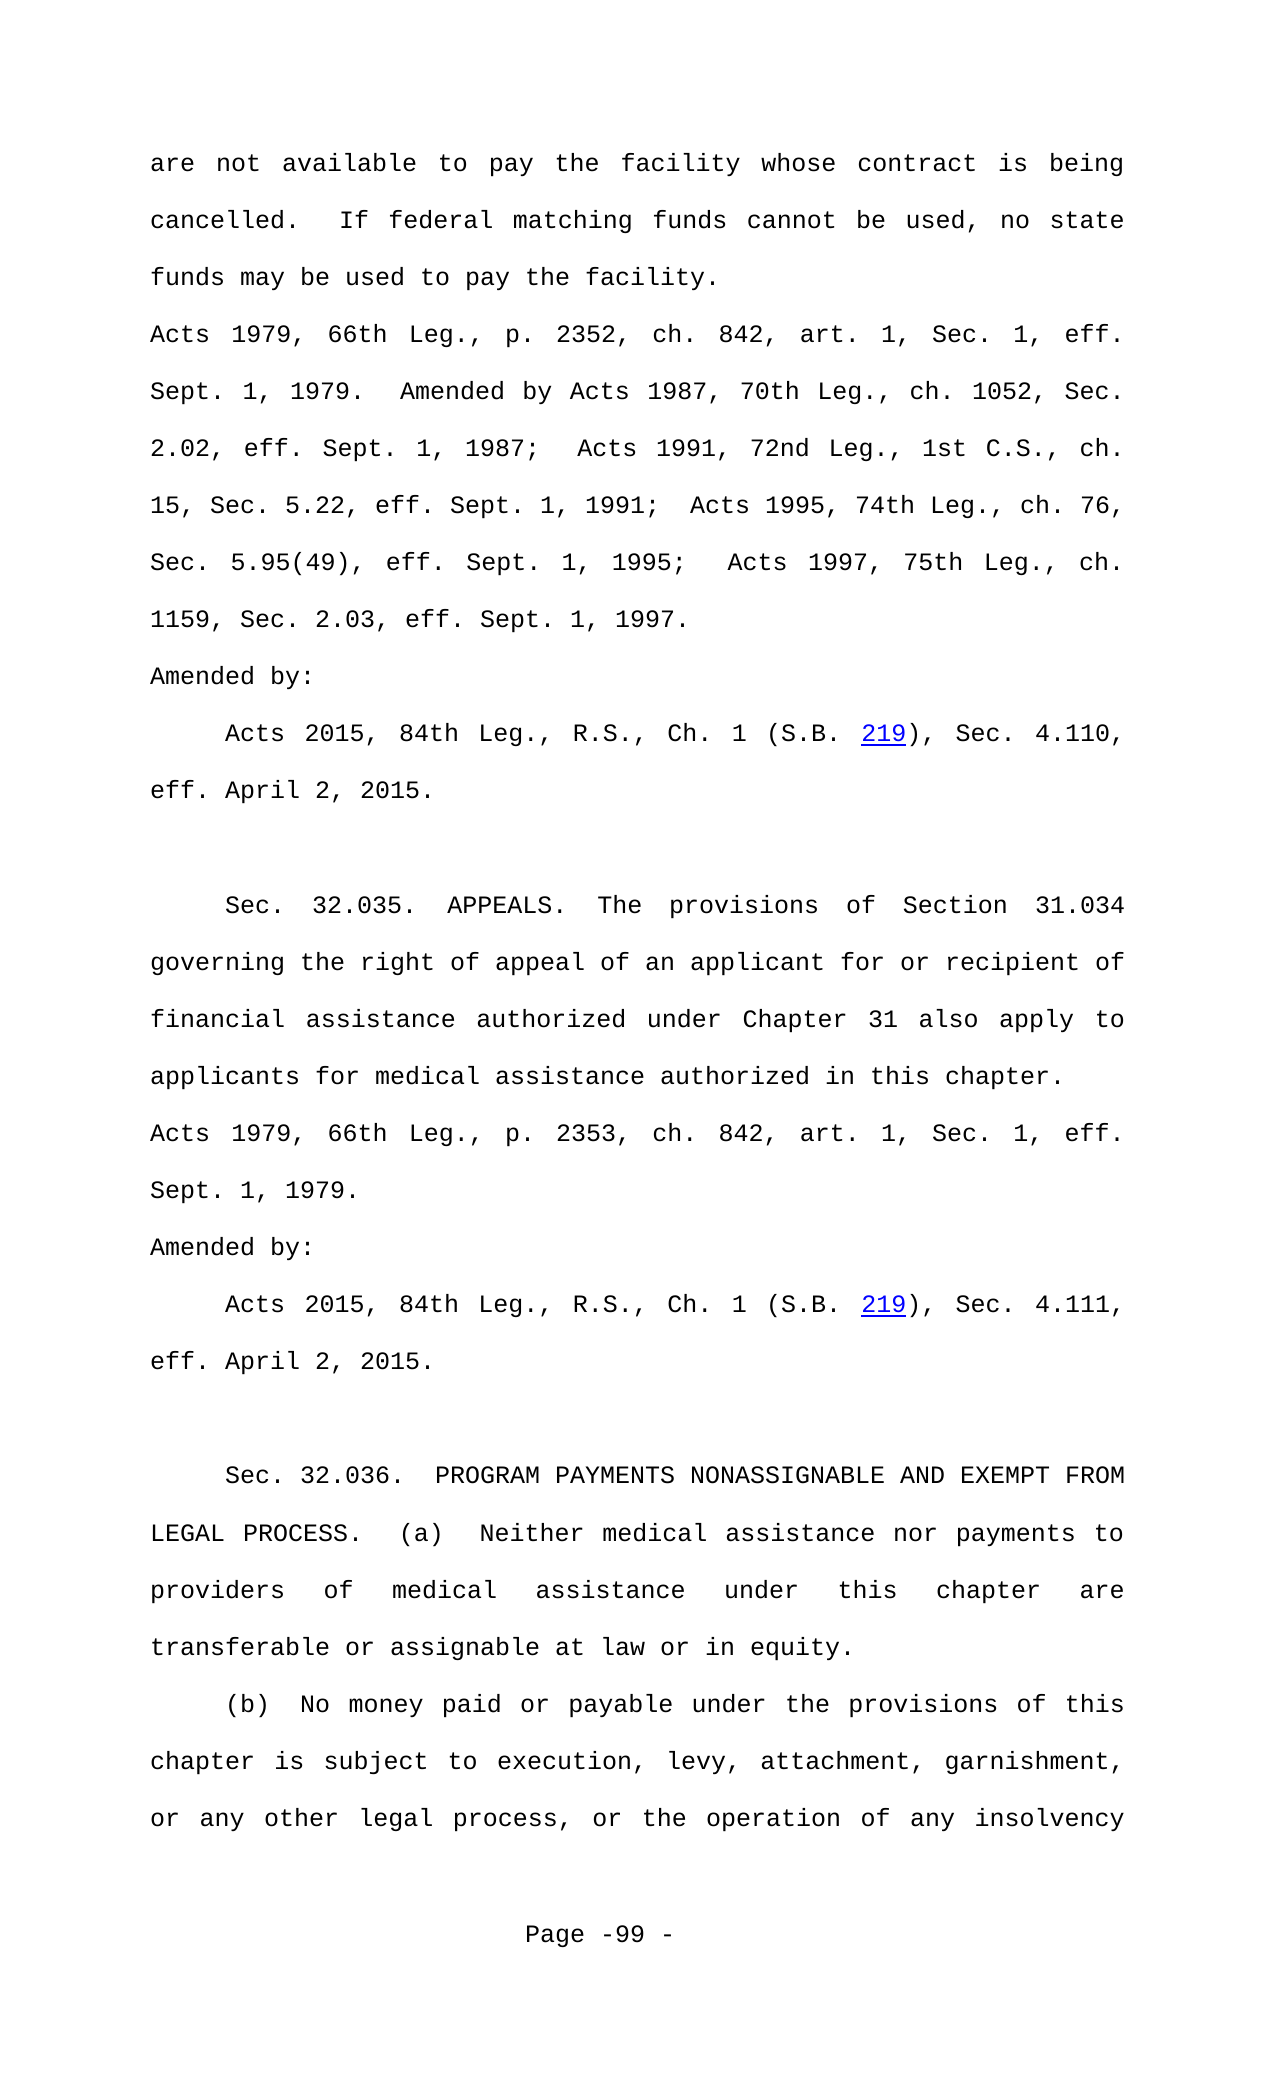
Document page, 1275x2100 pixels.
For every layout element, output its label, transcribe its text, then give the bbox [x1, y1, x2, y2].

text Sec. 32.036. PROGRAM PAYMENTS NONASSIGNABLE AND EXEMPT FROM LEGAL PROCESS. (a) Neither medical assistance nor payments to providers of medical assistance under this chapter are transferable or assignable at law or in equity. [150, 1463, 1125, 1663]
text Acts 2015, 84th Leg., R.S., Ch. 1 (S.B. 219), Sec. 4.110, eff. April 2, 2015. [150, 721, 1125, 806]
text Acts 1979, 66th Leg., p. 2352, ch. 842, art. 1, Sec. 1, eff. Sept. 1, 1979. Amended by Acts 1987, 70th Leg., ch. 1052, Sec. 2.02, eff. Sept. 1, 1987; Acts 1991, 72nd Leg., 1st C.S., ch. 15, Sec. 5.22, eff. Sept. 1, 1991; Acts 1995, 74th Leg., ch. 76, Sec. 5.95(49), eff. Sept. 1, 1995; Acts 1997, 75th Leg., ch. 1159, Sec. 2.03, eff. Sept. 1, 1997. [150, 321, 1125, 635]
text Acts 2015, 84th Leg., R.S., Ch. 1 (S.B. 219), Sec. 4.111, eff. April 2, 2015. [150, 1292, 1125, 1377]
text Amended by: [150, 1234, 1125, 1263]
text Sec. 32.035. APPEALS. The provisions of Section 31.034 governing the right of appeal of an applicant for or recipient of financial assistance authorized under Chapter 31 also apply to applicants for medical assistance authorized in this chapter. [150, 892, 1125, 1092]
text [150, 1691, 1125, 1834]
text Amended by: [150, 664, 1125, 692]
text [150, 150, 1125, 293]
text Acts 1979, 66th Leg., p. 2353, ch. 842, art. 1, Sec. 1, eff. Sept. 1, 1979. [150, 1120, 1125, 1206]
